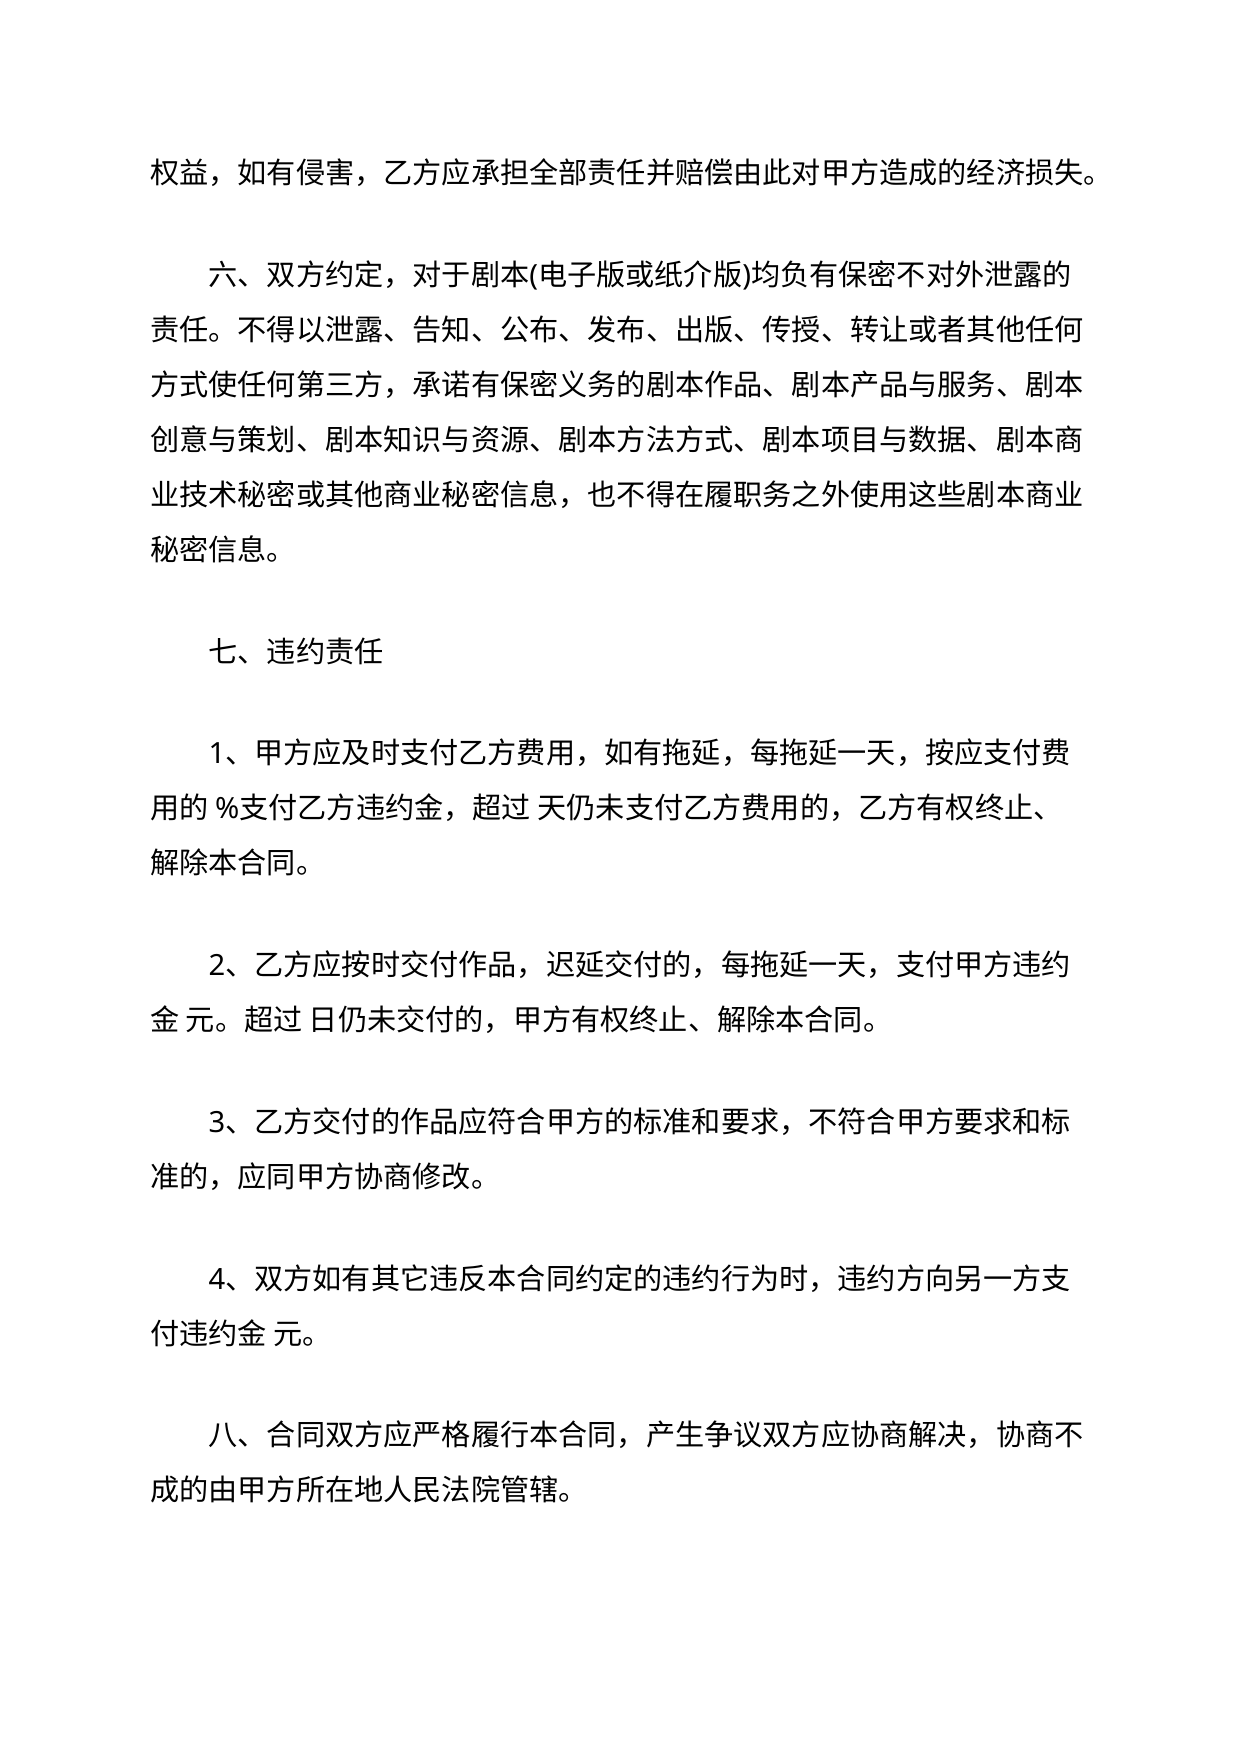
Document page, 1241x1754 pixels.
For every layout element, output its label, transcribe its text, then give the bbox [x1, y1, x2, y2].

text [150, 150, 1090, 192]
text 六、双方约定，对于剧本(电子版或纸介版)均负有保密不对外泄露的责任。不得以泄露、告知、公布、发布、出版、传授、转让或者其他任何方式使任何第三方，承诺有保密义务的剧本作品、剧本产品与服务、剧本创意与策划、剧本知识与资源、剧本方法方式、剧本项目与数据、剧本商业技术秘密或其他商业秘密信息，也不得在履职务之外使用这些剧本商业秘密信息。 [150, 252, 1090, 569]
text 七、违约责任 [150, 628, 1090, 670]
text 3、乙方交付的作品应符合甲方的标准和要求，不符合甲方要求和标准的，应同甲方协商修改。 [150, 1098, 1090, 1196]
text 2、乙方应按时交付作品，迟延交付的，每拖延一天，支付甲方违约金 元。超过 日仍未交付的，甲方有权终止、解除本合同。 [150, 942, 1090, 1039]
text 八、合同双方应严格履行本合同，产生争议双方应协商解决，协商不成的由甲方所在地人民法院管辖。 [150, 1412, 1090, 1509]
text 1、甲方应及时支付乙方费用，如有拖延，每拖延一天，按应支付费用的 %支付乙方违约金，超过 天仍未支付乙方费用的，乙方有权终止、解除本合同。 [150, 730, 1090, 882]
text 4、双方如有其它违反本合同约定的违约行为时，违约方向另一方支付违约金 元。 [150, 1255, 1090, 1352]
